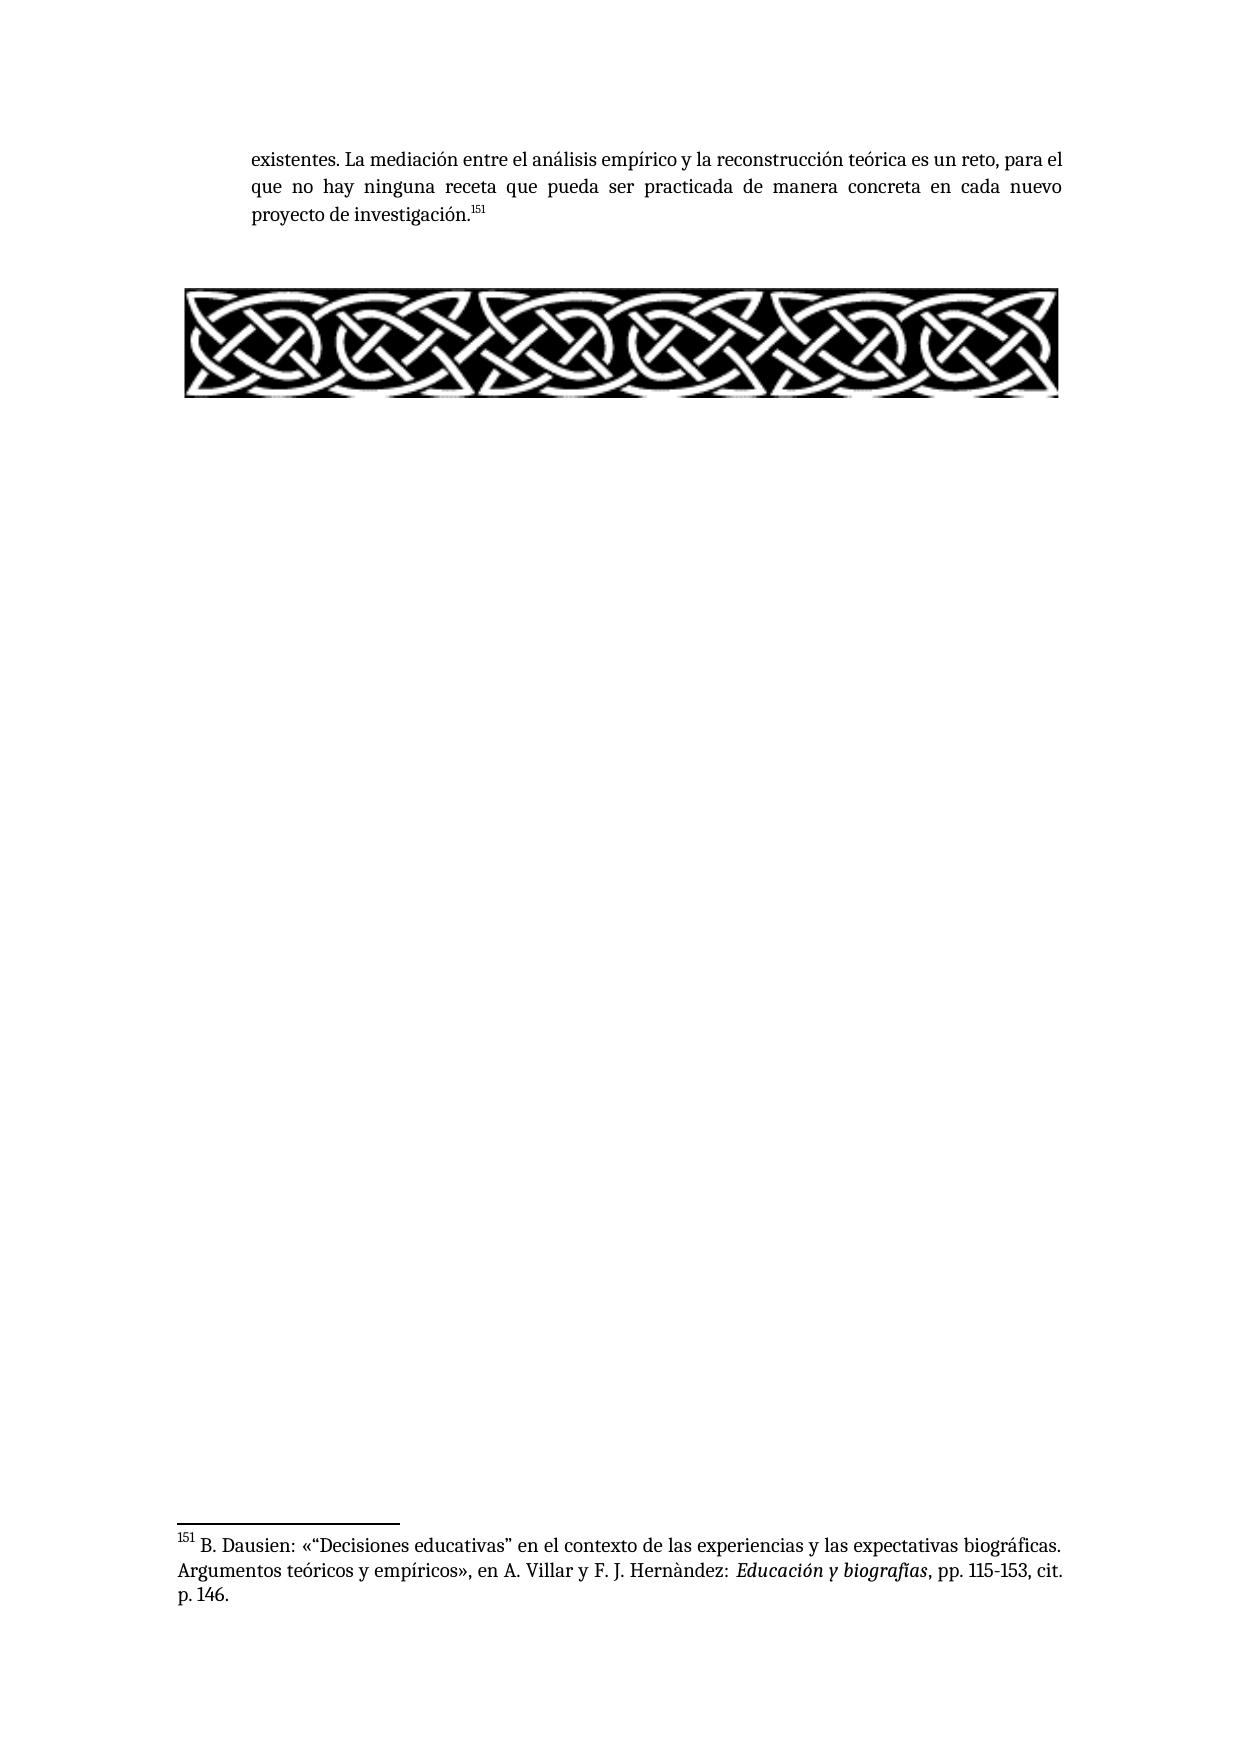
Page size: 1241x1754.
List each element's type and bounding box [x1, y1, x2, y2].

picture [181, 288, 1059, 398]
text [251, 148, 1063, 227]
